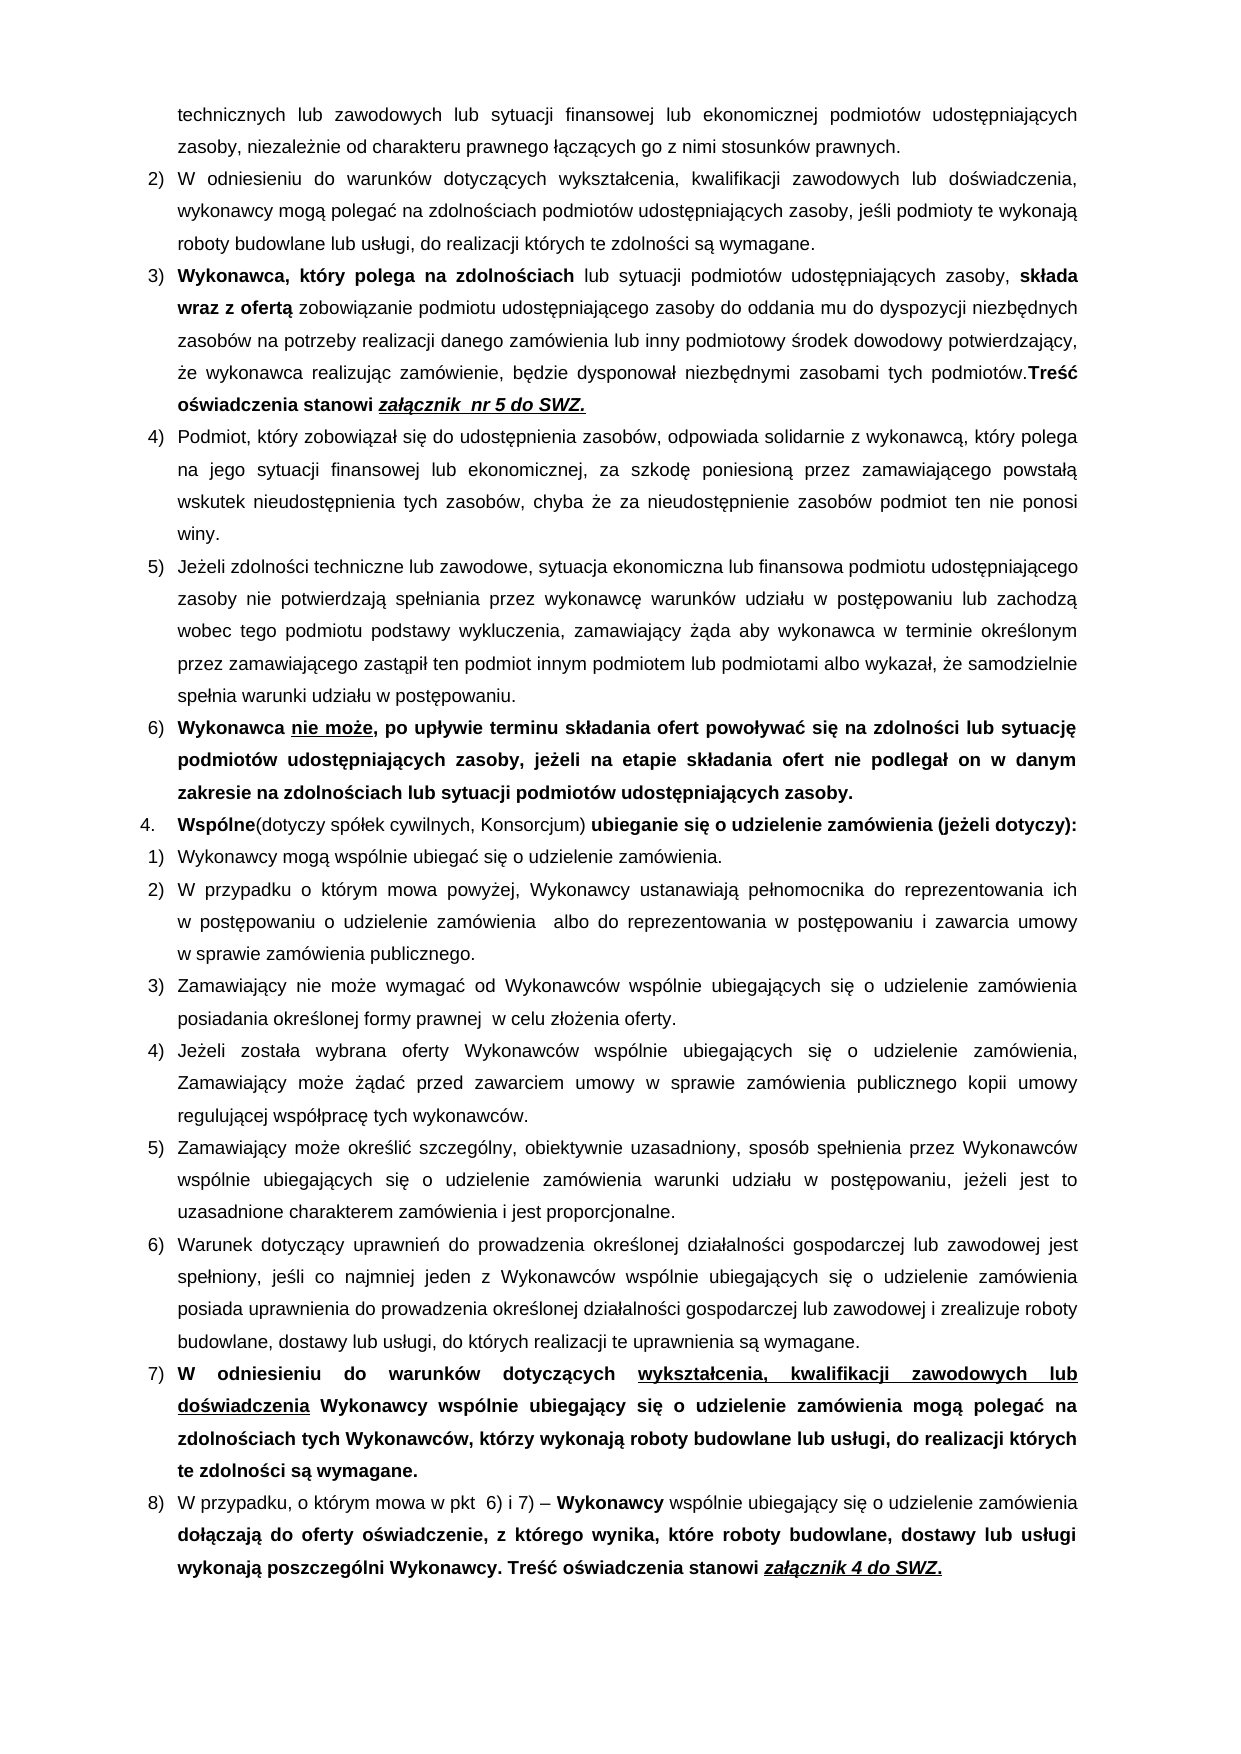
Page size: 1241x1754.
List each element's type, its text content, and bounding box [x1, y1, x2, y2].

list Podmiot, który zobowiązał się do udostępnienia zasobów, odpowiada solidarnie z wykonawcą, który polega na jego sytuacji finansowej lub ekonomicznej, za szkodę poniesioną przez zamawiającego powstałą wskutek nieudostępnienia tych zasobów, chyba że za nieudostępnienie zasobów podmiot ten nie ponosi winy. [148, 426, 1078, 545]
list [148, 103, 1078, 157]
list W odniesieniu do warunków dotyczących wykształcenia, kwalifikacji zawodowych lub doświadczenia Wykonawcy wspólnie ubiegający się o udzielenie zamówienia mogą polegać na zdolnościach tych Wykonawców, którzy wykonają roboty budowlane lub usługi, do realizacji których te zdolności są wymagane. [148, 1363, 1078, 1481]
list W przypadku o którym mowa powyżej, Wykonawcy ustanawiają pełnomocnika do reprezentowania ich w postępowaniu o udzielenie zamówienia albo do reprezentowania w postępowaniu i zawarcia umowy w sprawie zamówienia publicznego. [148, 878, 1078, 964]
list Warunek dotyczący uprawnień do prowadzenia określonej działalności gospodarczej lub zawodowej jest spełniony, jeśli co najmniej jeden z Wykonawców wspólnie ubiegających się o udzielenie zamówienia posiada uprawnienia do prowadzenia określonej działalności gospodarczej lub zawodowej i zrealizuje roboty budowlane, dostawy lub usługi, do których realizacji te uprawnienia są wymagane. [148, 1234, 1078, 1352]
list Wspólne(dotyczy spółek cywilnych, Konsorcjum) ubieganie się o udzielenie zamówienia (jeżeli dotyczy): [140, 814, 1078, 835]
list Wykonawcy mogą wspólnie ubiegać się o udzielenie zamówienia. [148, 846, 1078, 868]
list Zamawiający może określić szczególny, obiektywnie uzasadniony, sposób spełnienia przez Wykonawców wspólnie ubiegających się o udzielenie zamówienia warunki udziału w postępowaniu, jeżeli jest to uzasadnione charakterem zamówienia i jest proporcjonalne. [148, 1137, 1078, 1223]
list Jeżeli zdolności techniczne lub zawodowe, sytuacja ekonomiczna lub finansowa podmiotu udostępniającego zasoby nie potwierdzają spełniania przez wykonawcę warunków udziału w postępowaniu lub zachodzą wobec tego podmiotu podstawy wykluczenia, zamawiający żąda aby wykonawca w terminie określonym przez zamawiającego zastąpił ten podmiot innym podmiotem lub podmiotami albo wykazał, że samodzielnie spełnia warunki udziału w postępowaniu. [148, 556, 1078, 706]
list Wykonawca, który polega na zdolnościach lub sytuacji podmiotów udostępniających zasoby, składa wraz z ofertą zobowiązanie podmiotu udostępniającego zasoby do oddania mu do dyspozycji niezbędnych zasobów na potrzeby realizacji danego zamówienia lub inny podmiotowy środek dowodowy potwierdzający, że wykonawca realizując zamówienie, będzie dysponował niezbędnymi zasobami tych podmiotów.Treść oświadczenia stanowi załącznik nr 5 do SWZ. [148, 265, 1078, 416]
list W odniesieniu do warunków dotyczących wykształcenia, kwalifikacji zawodowych lub doświadczenia, wykonawcy mogą polegać na zdolnościach podmiotów udostępniających zasoby, jeśli podmioty te wykonają roboty budowlane lub usługi, do realizacji których te zdolności są wymagane. [148, 168, 1078, 254]
list Jeżeli została wybrana oferty Wykonawców wspólnie ubiegających się o udzielenie zamówienia, Zamawiający może żądać przed zawarciem umowy w sprawie zamówienia publicznego kopii umowy regulującej współpracę tych wykonawców. [148, 1040, 1078, 1126]
list Zamawiający nie może wymagać od Wykonawców wspólnie ubiegających się o udzielenie zamówienia posiadania określonej formy prawnej w celu złożenia oferty. [148, 975, 1078, 1029]
list Wykonawca nie może, po upływie terminu składania ofert powoływać się na zdolności lub sytuację podmiotów udostępniających zasoby, jeżeli na etapie składania ofert nie podlegał on w danym zakresie na zdolnościach lub sytuacji podmiotów udostępniających zasoby. [148, 717, 1078, 803]
list W przypadku, o którym mowa w pkt 6) i 7) – Wykonawcy wspólnie ubiegający się o udzielenie zamówienia dołączają do oferty oświadczenie, z którego wynika, które roboty budowlane, dostawy lub usługi wykonają poszczególni Wykonawcy. Treść oświadczenia stanowi załącznik 4 do SWZ. [148, 1492, 1078, 1578]
